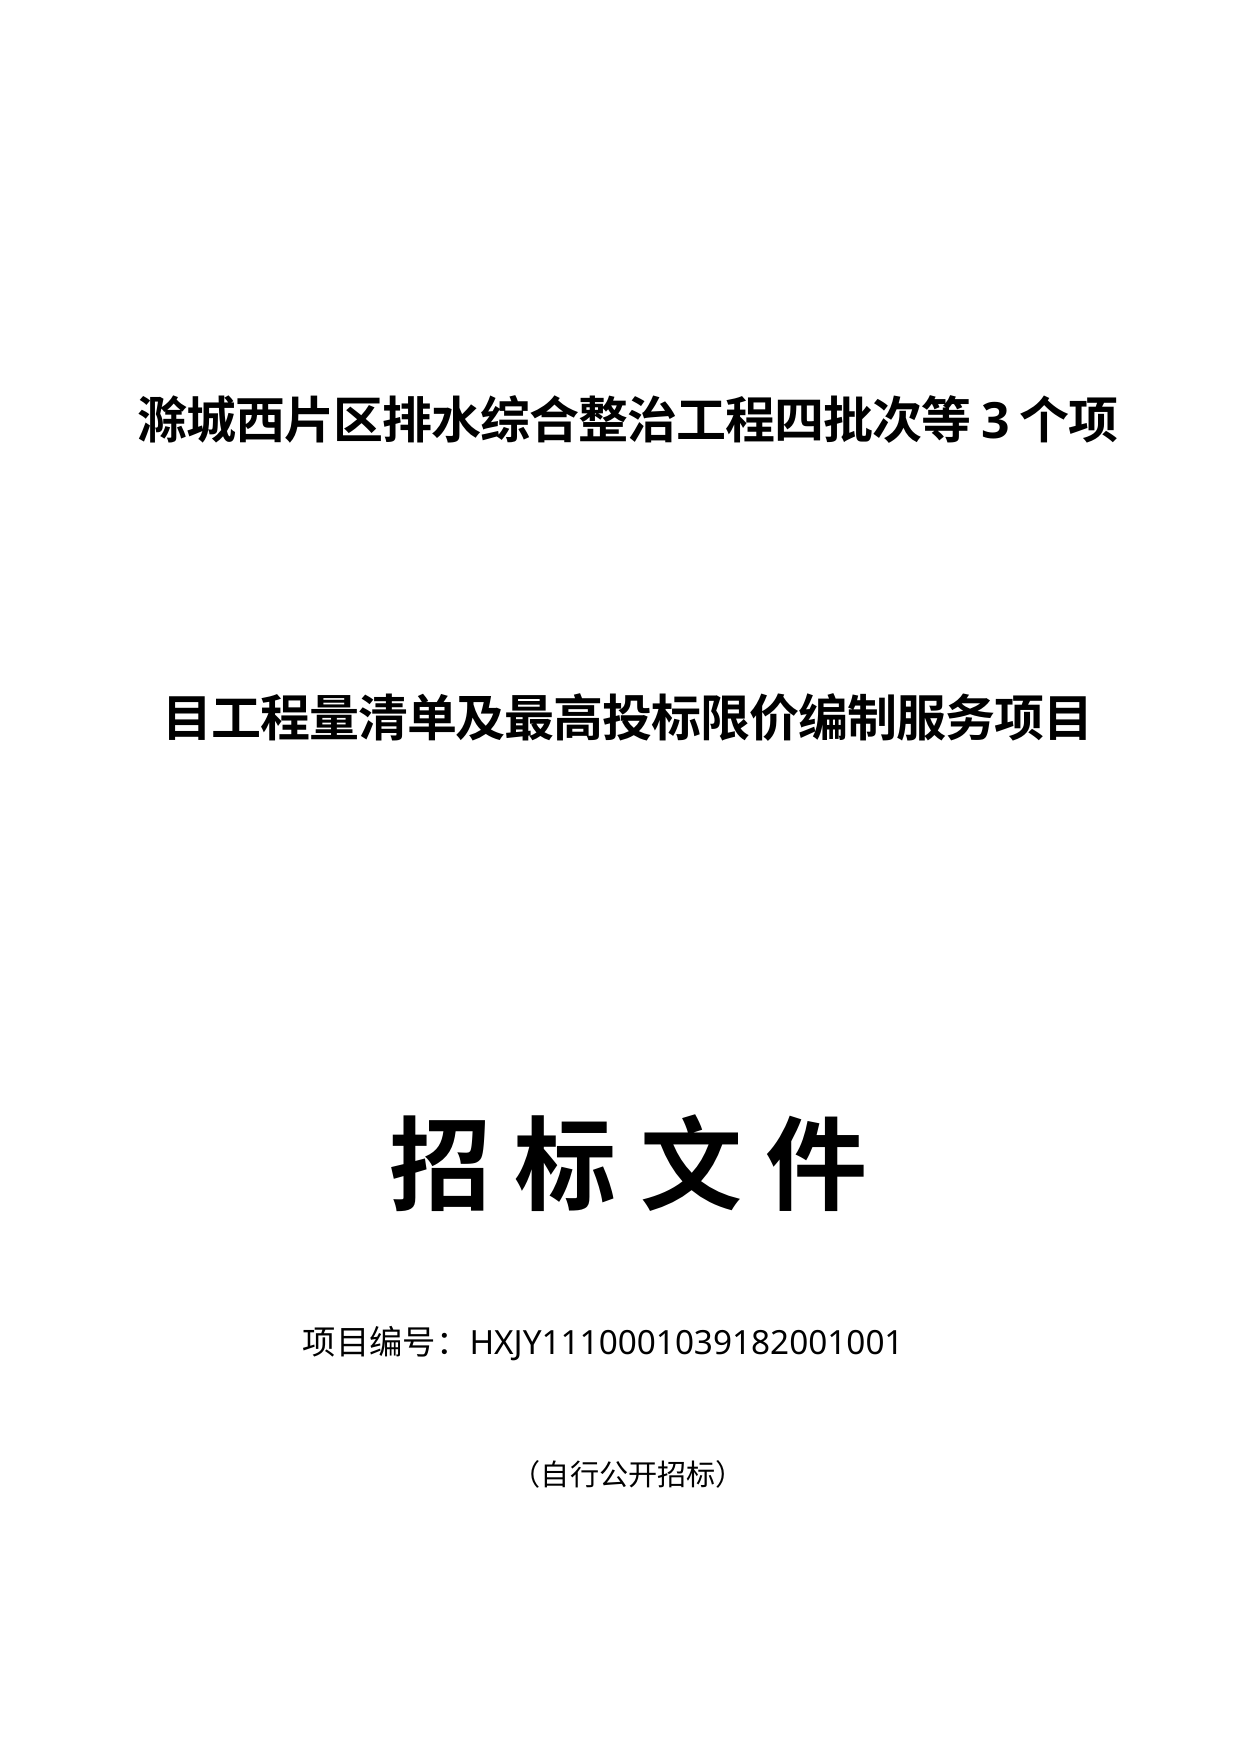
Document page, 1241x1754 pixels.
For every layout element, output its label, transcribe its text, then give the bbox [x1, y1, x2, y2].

text 招 标 文 件 [131, 1075, 1125, 1241]
text 滁城西片区排水综合整治工程四批次等3个项目工程量清单及最高投标限价编制服务项目 [131, 367, 1125, 765]
text 项目编号：HXJY1110001039182001001 [131, 1307, 1075, 1373]
text （自行公开招标） [131, 1439, 1125, 1506]
